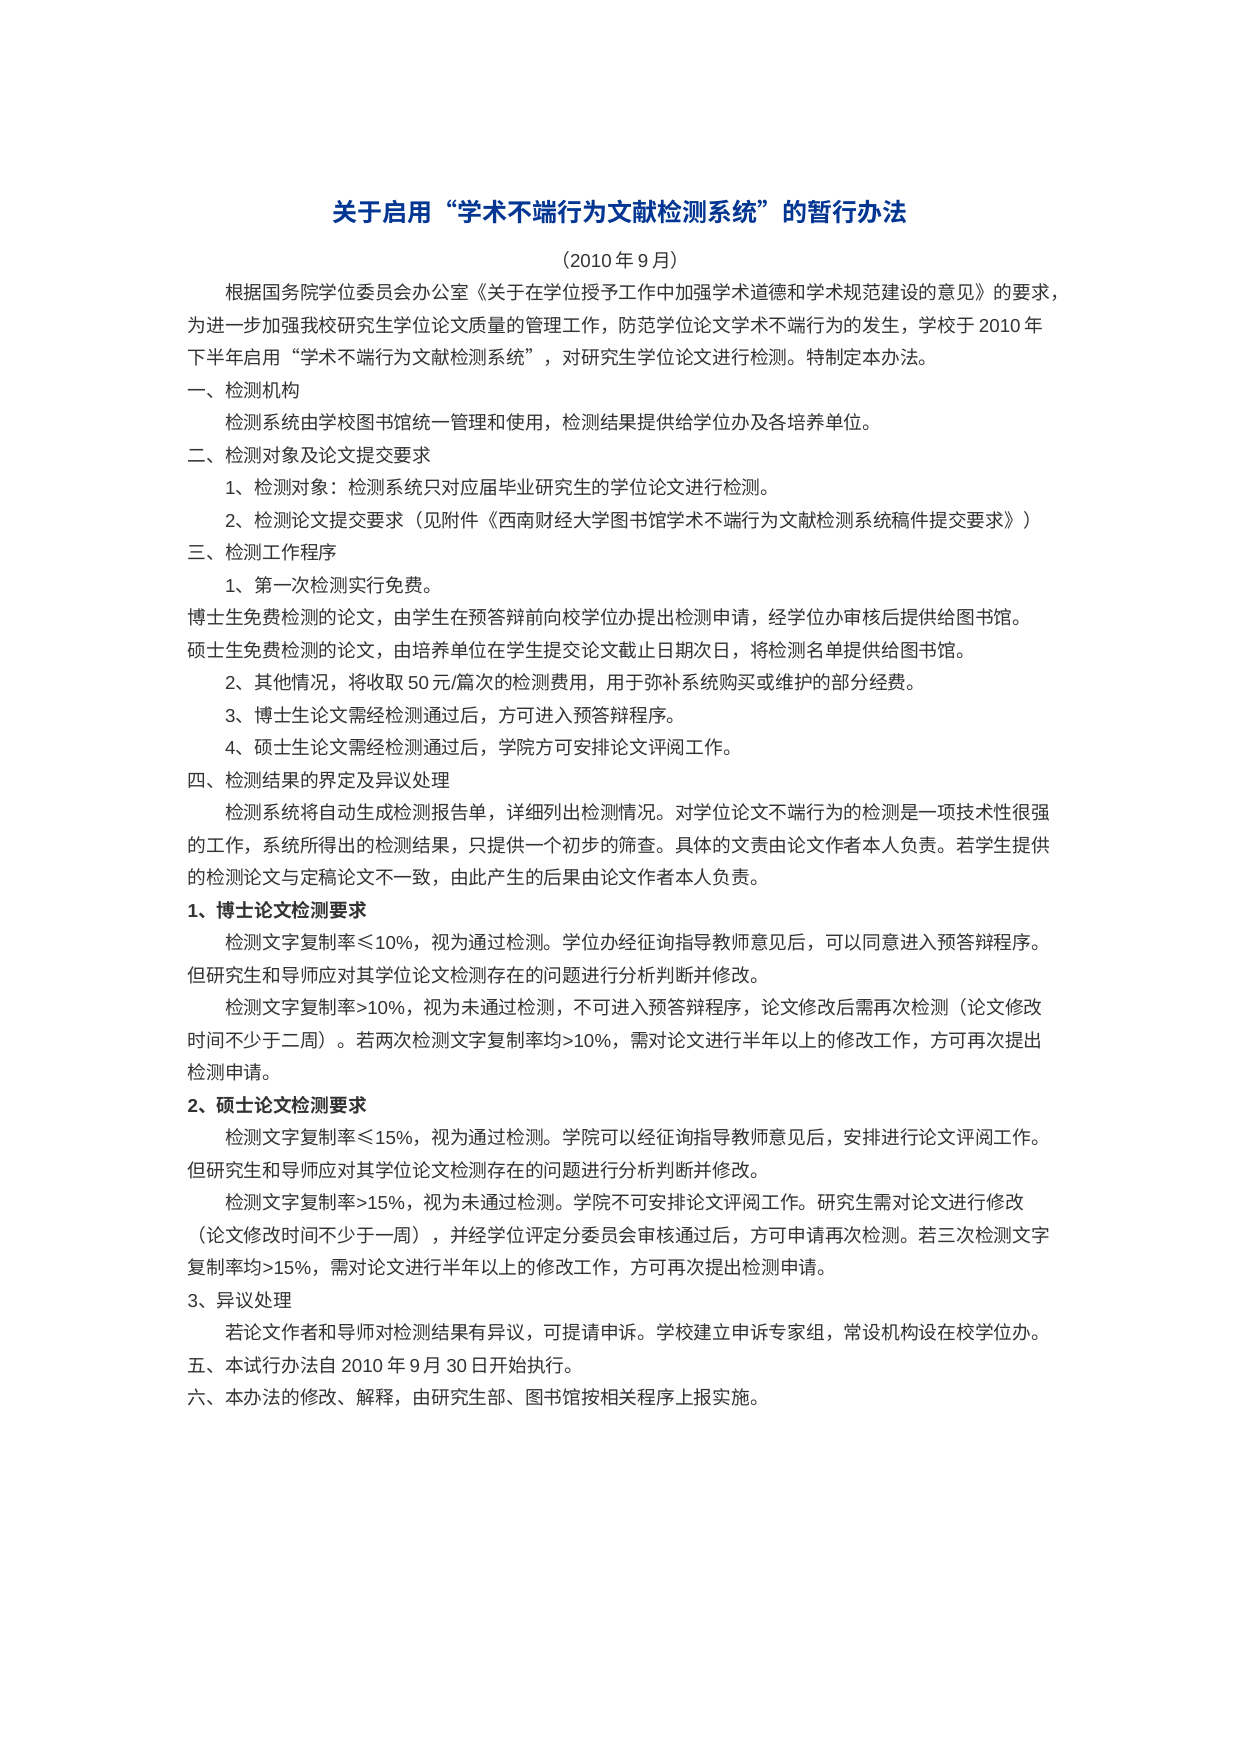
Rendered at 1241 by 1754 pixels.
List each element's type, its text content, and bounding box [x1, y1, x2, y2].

text 一、检测机构 [187, 373, 1053, 405]
text 检测文字复制率≤10%，视为通过检测。学位办经征询指导教师意见后，可以同意进入预答辩程序。但研究生和导师应对其学位论文检测存在的问题进行分析判断并修改。 [187, 925, 1053, 990]
text 3、博士生论文需经检测通过后，方可进入预答辩程序。 [187, 698, 1053, 730]
text 六、本办法的修改、解释，由研究生部、图书馆按相关程序上报实施。 [187, 1380, 1053, 1413]
text 四、检测结果的界定及异议处理 [187, 763, 1053, 795]
text 检测文字复制率>10%，视为未通过检测，不可进入预答辩程序，论文修改后需再次检测（论文修改时间不少于二周）。若两次检测文字复制率均>10%，需对论文进行半年以上的修改工作，方可再次提出检测申请。 [187, 990, 1053, 1088]
text 2、其他情况，将收取50元/篇次的检测费用，用于弥补系统购买或维护的部分经费。 [187, 665, 1053, 698]
text 关于启用“学术不端行为文献检测系统”的暂行办法 [187, 178, 1053, 243]
text 检测系统将自动生成检测报告单，详细列出检测情况。对学位论文不端行为的检测是一项技术性很强的工作，系统所得出的检测结果，只提供一个初步的筛查。具体的文责由论文作者本人负责。若学生提供的检测论文与定稿论文不一致，由此产生的后果由论文作者本人负责。 [187, 795, 1053, 893]
text 4、硕士生论文需经检测通过后，学院方可安排论文评阅工作。 [187, 730, 1053, 763]
text 根据国务院学位委员会办公室《关于在学位授予工作中加强学术道德和学术规范建设的意见》的要求，为进一步加强我校研究生学位论文质量的管理工作，防范学位论文学术不端行为的发生，学校于2010年下半年启用“学术不端行为文献检测系统”，对研究生学位论文进行检测。特制定本办法。 [187, 275, 1053, 373]
text 三、检测工作程序 [187, 535, 1053, 568]
text 二、检测对象及论文提交要求 [187, 438, 1053, 470]
text 1、第一次检测实行免费。 [187, 568, 1053, 600]
text 2、检测论文提交要求（见附件《西南财经大学图书馆学术不端行为文献检测系统稿件提交要求》） [187, 503, 1053, 535]
text 五、本试行办法自2010年9月30日开始执行。 [187, 1348, 1053, 1380]
text 硕士生免费检测的论文，由培养单位在学生提交论文截止日期次日，将检测名单提供给图书馆。 [187, 633, 1053, 665]
text 检测文字复制率>15%，视为未通过检测。学院不可安排论文评阅工作。研究生需对论文进行修改（论文修改时间不少于一周），并经学位评定分委员会审核通过后，方可申请再次检测。若三次检测文字复制率均>15%，需对论文进行半年以上的修改工作，方可再次提出检测申请。 [187, 1185, 1053, 1283]
text 博士生免费检测的论文，由学生在预答辩前向校学位办提出检测申请，经学位办审核后提供给图书馆。 [187, 600, 1053, 633]
text 检测系统由学校图书馆统一管理和使用，检测结果提供给学位办及各培养单位。 [187, 405, 1053, 438]
text 1、博士论文检测要求 [187, 893, 1053, 925]
text 2、硕士论文检测要求 [187, 1088, 1053, 1120]
text 1、检测对象：检测系统只对应届毕业研究生的学位论文进行检测。 [187, 470, 1053, 503]
text 检测文字复制率≤15%，视为通过检测。学院可以经征询指导教师意见后，安排进行论文评阅工作。但研究生和导师应对其学位论文检测存在的问题进行分析判断并修改。 [187, 1120, 1053, 1185]
text 若论文作者和导师对检测结果有异议，可提请申诉。学校建立申诉专家组，常设机构设在校学位办。 [187, 1315, 1053, 1348]
text 3、异议处理 [187, 1283, 1053, 1315]
text （2010年9月） [187, 243, 1053, 275]
